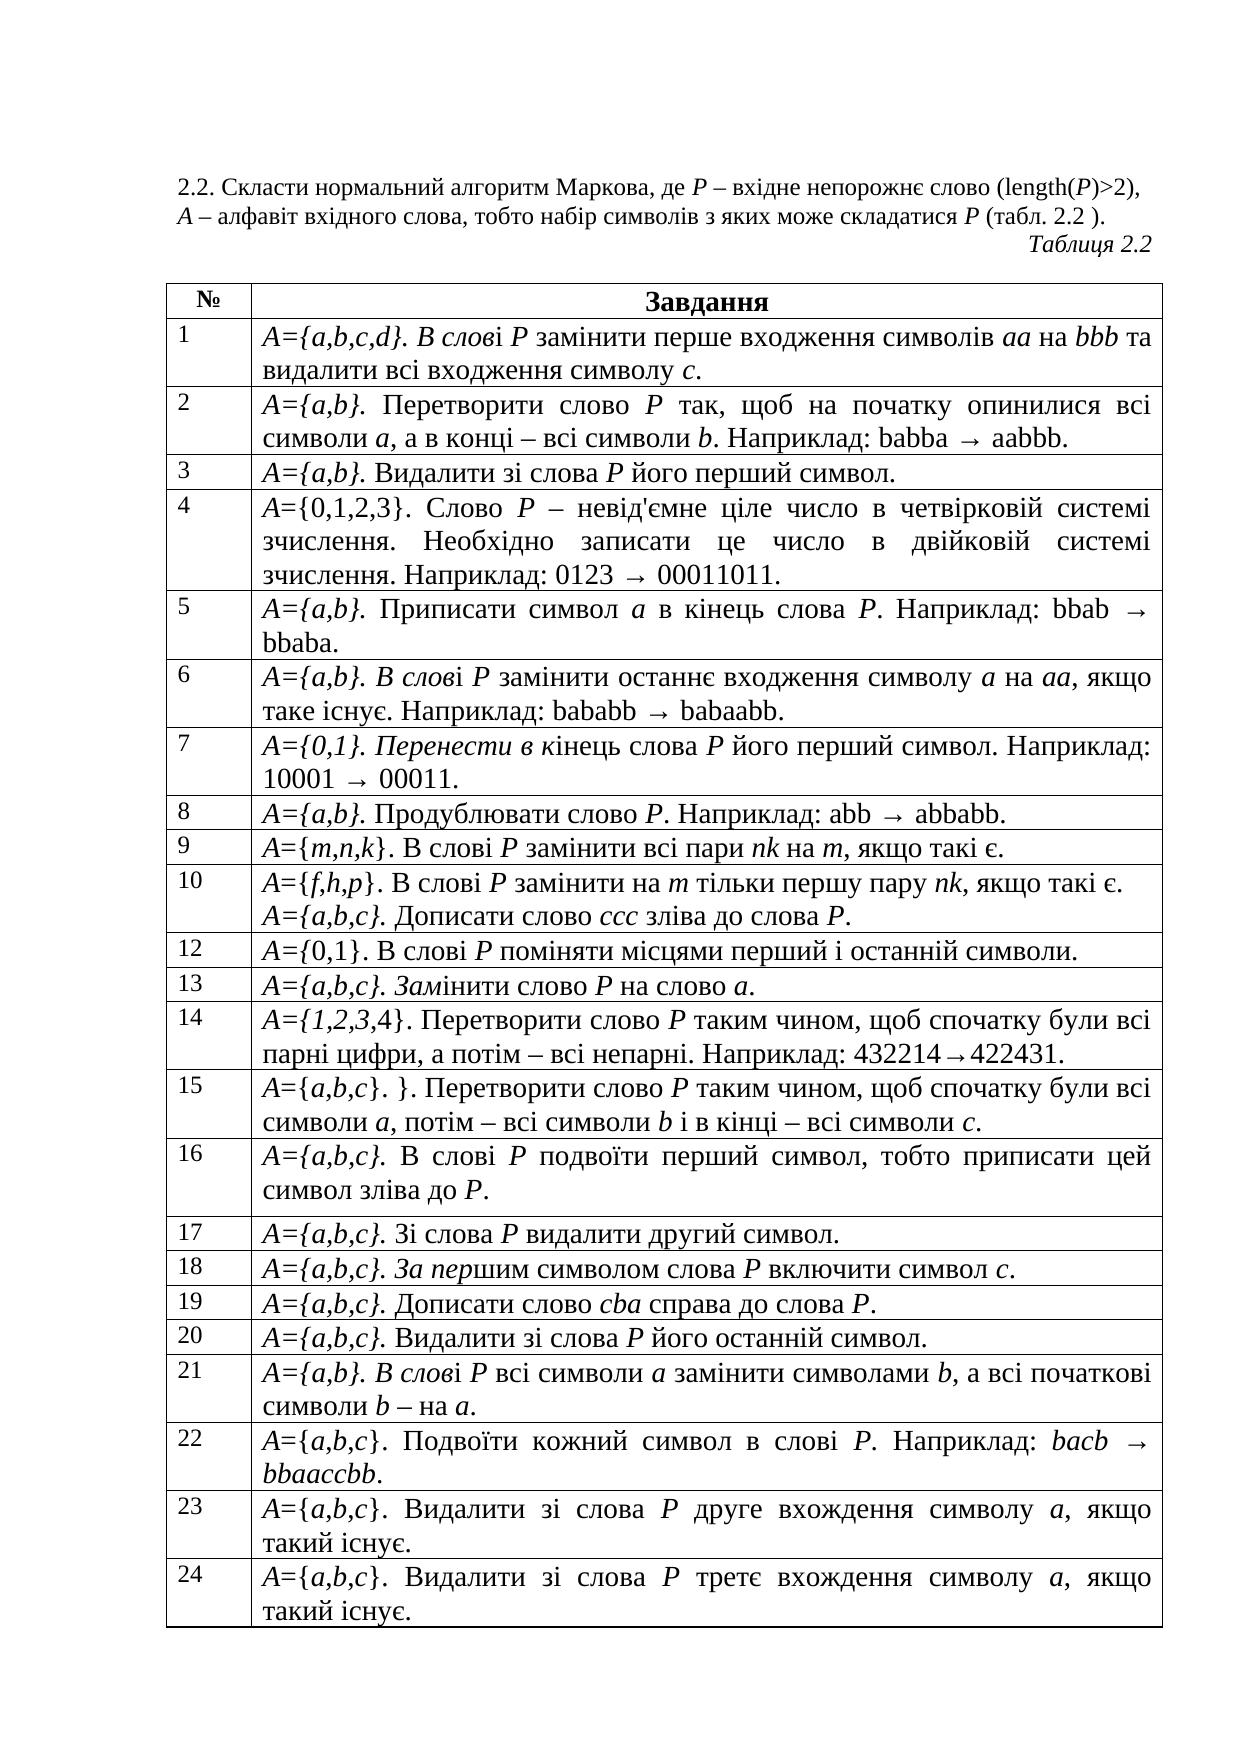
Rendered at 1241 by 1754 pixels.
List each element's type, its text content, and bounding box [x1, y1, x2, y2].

table_cell А={a,b}. Перетворити слово Р так, щоб на початку опинилися всі символи a, а в конці – всі символи b. Наприклад: babba → aabbb. [252, 387, 1162, 454]
table_cell A={a,b,c}. Дописати слово cba справа до слова P. [252, 1286, 1162, 1319]
table_cell 10 [167, 865, 251, 932]
table_cell A={a,b,c}. Видалити зі слова P друге вхождення символу a, якщо такий існує. [252, 1491, 1162, 1558]
table_cell A={m,n,k}. В слові P замінити всі пари nk на m, якщо такі є. [252, 830, 1162, 864]
table_cell А={0,1,2,3}. Слово Р – невід'ємне ціле число в четвірковій системі зчислення. Необхідно записати це число в двійковій системі зчислення. Наприклад: 0123 → 00011011. [252, 490, 1162, 590]
table_cell 21 [167, 1355, 251, 1422]
table_cell А={a,b,c,d}. В слові Р замінити перше входження символів aa на bbb та видалити всі входження символу c. [252, 319, 1162, 386]
table_cell A={a,b}. В слові P всі символи a замінити символами b, а всі початкові символи b – на a. [252, 1355, 1162, 1422]
table_cell A={a,b,c}. Видалити зі слова P його останній символ. [252, 1320, 1162, 1354]
table_cell 22 [167, 1423, 251, 1490]
text 2.2. Скласти нормальний алгоритм Маркова, де Р – вхідне непорожнє слово (length(P)>2), А – алфавіт вхідного слова, тобто набір символів з яких може складатися Р (табл. 2.2 ). [177, 172, 1152, 229]
table_cell A={a,b,c}. Замінити слово Р на слово a. [252, 968, 1162, 1001]
table_cell 17 [167, 1217, 251, 1250]
table_cell 1 [167, 319, 251, 386]
table_cell A={a,b,c}. }. Перетворити слово P таким чином, щоб спочатку були всі символи a, потім – всі символи b і в кінці – всі символи c. [252, 1070, 1162, 1137]
table_cell A={0,1}. В слові P поміняти місцями перший і останній символи. [252, 933, 1162, 967]
table_cell A={a,b,c}. Подвоїти кожний символ в слові P. Наприклад: bacb → bbaaccbb. [252, 1423, 1162, 1490]
table_cell 13 [167, 968, 251, 1001]
table_cell 16 [167, 1139, 251, 1216]
table_cell 3 [167, 455, 251, 489]
table_cell 5 [167, 591, 251, 658]
table_cell 6 [167, 660, 251, 727]
table_cell 9 [167, 830, 251, 864]
table_cell A={a,b,c}. За першим символом слова P включити символ c. [252, 1251, 1162, 1285]
table_cell 20 [167, 1320, 251, 1354]
table_cell A={a,b,c}. В слові P подвоїти перший символ, тобто приписати цей символ зліва до P. [252, 1139, 1162, 1216]
table_cell 18 [167, 1251, 251, 1285]
table_cell А={a,b}. Приписати символ a в кінець слова Р. Наприклад: bbab → bbaba. [252, 591, 1162, 658]
table_cell 7 [167, 728, 251, 795]
table_cell A={1,2,3,4}. Перетворити слово P таким чином, щоб спочатку були всі парні цифри, а потім – всі непарні. Наприклад: 432214→422431. [252, 1002, 1162, 1069]
table_cell 14 [167, 1002, 251, 1069]
table_cell А={a,b}. В слові Р замінити останнє входження символу a на aa, якщо таке існує. Наприклад: bababb → babaabb. [252, 660, 1162, 727]
table_cell 24 [167, 1559, 251, 1626]
table_cell A={a,b,c}. Зі слова P видалити другий символ. [252, 1217, 1162, 1250]
table_cell 15 [167, 1070, 251, 1137]
table_cell A={f,h,p}. В слові P замінити на m тільки першу пару nk, якщо такі є. A={a,b,c}. Дописати слово ссс зліва до слова P. [252, 865, 1162, 932]
table_cell 23 [167, 1491, 251, 1558]
table_cell A={a,b,c}. Видалити зі слова P третє вхождення символу a, якщо такий існує. [252, 1559, 1162, 1626]
table_header Завдання [252, 284, 1162, 318]
table_cell 2 [167, 387, 251, 454]
table_cell 19 [167, 1286, 251, 1319]
table_cell А={0,1}. Перенести в кінець слова Р його перший символ. Наприклад: 10001 → 00011. [252, 728, 1162, 795]
table_cell А={a,b}. Продублювати слово Р. Наприклад: abb → abbabb. [252, 796, 1162, 829]
text Таблиця 2.2 [177, 229, 1152, 258]
table_cell 12 [167, 933, 251, 967]
table_cell 4 [167, 490, 251, 590]
table_cell 8 [167, 796, 251, 829]
table_header № [167, 284, 251, 318]
table_cell А={a,b}. Видалити зі слова Р його перший символ. [252, 455, 1162, 489]
